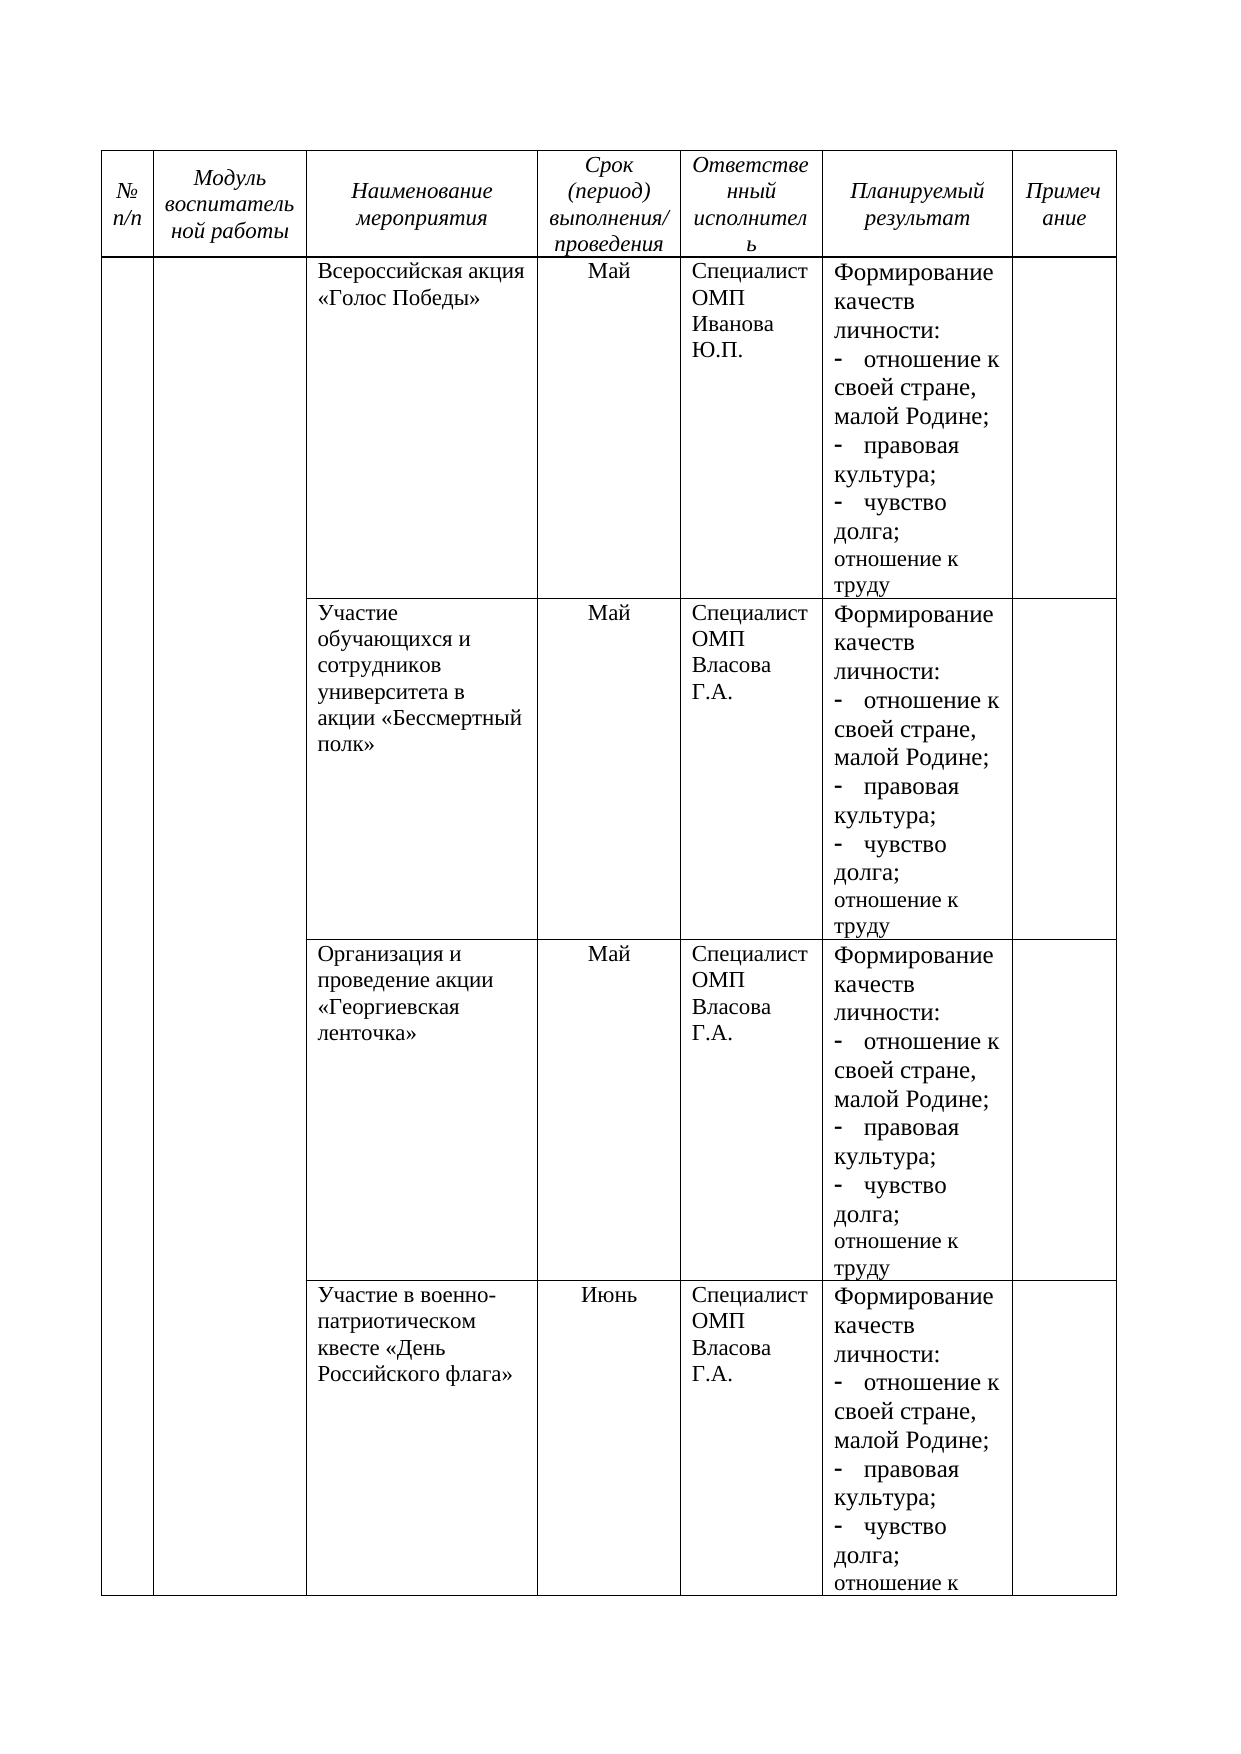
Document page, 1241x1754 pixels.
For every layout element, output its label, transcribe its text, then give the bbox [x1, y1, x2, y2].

table_cell Всероссийская акция «Голос Победы» [307, 258, 537, 598]
table_cell Участие обучающихся и сотрудников университета в акции «Бессмертный полк» [307, 599, 537, 939]
table_cell [1013, 258, 1116, 598]
table_cell Cпециалист ОМП Иванова Ю.П. [681, 258, 822, 598]
table_cell [1013, 599, 1116, 939]
table_cell Май [538, 599, 680, 939]
table_header Модуль воспитательной работы [154, 151, 306, 256]
table_header Наименование мероприятия [307, 151, 537, 256]
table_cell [307, 1281, 537, 1595]
table_header Срок (период) выполнения/ проведения [538, 151, 680, 256]
table_cell Организация и проведение акции «Георгиевская ленточка» [307, 940, 537, 1280]
table_cell Специалист ОМП Власова Г.А. [681, 940, 822, 1280]
table_header Ответственный исполнитель [681, 151, 822, 256]
table_header Планируемый результат [823, 151, 1012, 256]
table_cell Специалист ОМП Власова Г.А. [681, 599, 822, 939]
table_cell Формирование качеств личности: отношение к своей стране, малой Родине; правовая культура; чувство долга; отношение к труду [823, 258, 1012, 598]
table_header № п/п [102, 151, 153, 256]
table_cell Формирование качеств личности: отношение к своей стране, малой Родине; правовая культура; чувство долга; отношение к труду [823, 599, 1012, 939]
table_cell Июнь [538, 1281, 680, 1595]
table_cell Май [538, 940, 680, 1280]
table_cell Специалист ОМП Власова Г.А. [681, 1281, 822, 1595]
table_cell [823, 1281, 1012, 1595]
table_cell Формирование качеств личности: отношение к своей стране, малой Родине; правовая культура; чувство долга; отношение к труду [823, 940, 1012, 1280]
table_header Примечание [1013, 151, 1116, 256]
table_cell Май [538, 258, 680, 598]
table_cell [1013, 940, 1116, 1280]
table_cell [1013, 1281, 1116, 1595]
